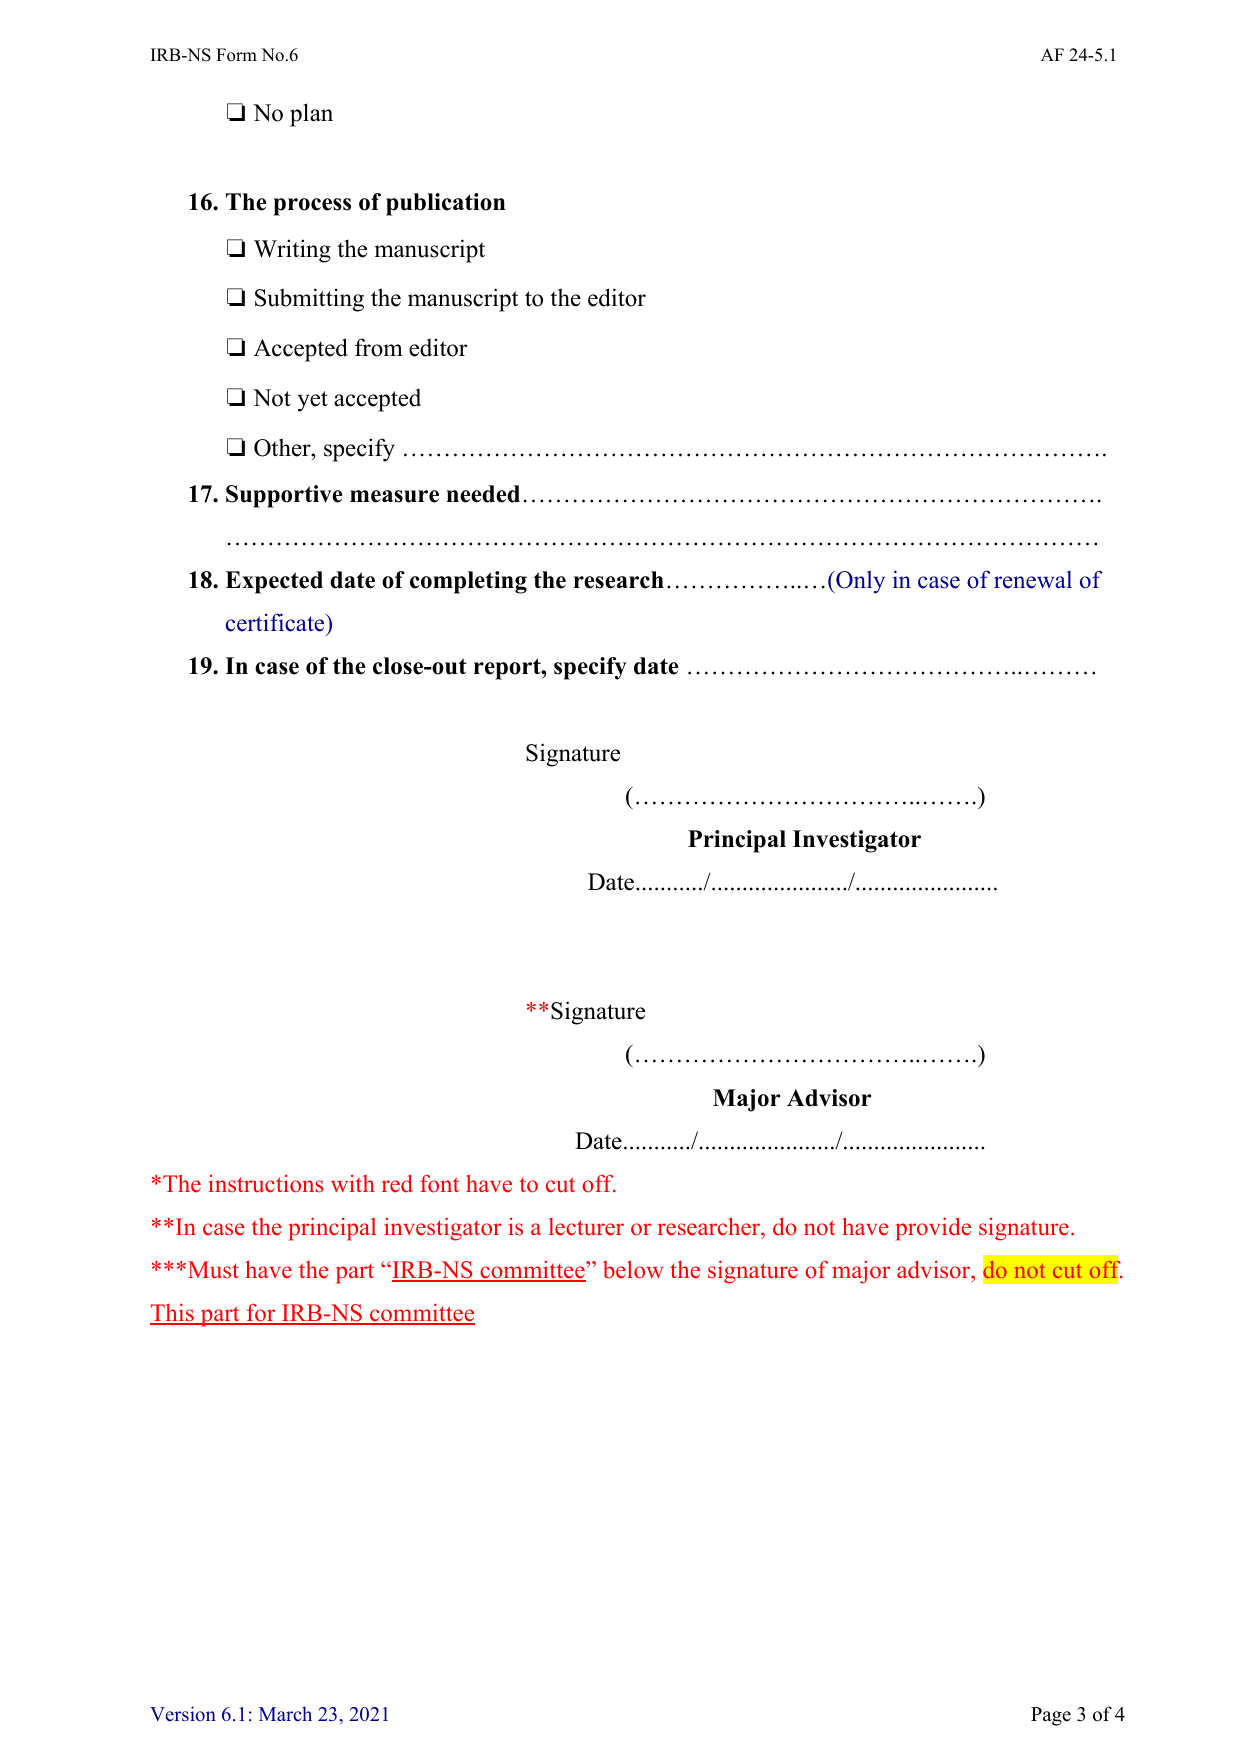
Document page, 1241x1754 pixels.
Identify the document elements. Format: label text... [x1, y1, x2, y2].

list The process of publication [187, 187, 1125, 216]
list Expected date of completing the research……………..…(Only in case of renewal of certificate) [187, 565, 1125, 637]
list ❏ Other, specify …………………………………………………………………………. [225, 429, 1125, 462]
list ❏ Accepted from editor [225, 329, 1125, 363]
list Signature [525, 738, 1209, 766]
text Major Advisor [150, 1083, 1125, 1111]
list …………………………………………………………………………………………… [225, 522, 1125, 551]
text **In case the principal investigator is a lecturer or researcher, do not have provide signature. [150, 1212, 1125, 1241]
list ❏ Not yet accepted [225, 379, 1125, 413]
list In case of the close-out report, specify date …………………………………..……… [187, 651, 1125, 680]
list Date.........../....................../....................... [225, 867, 1127, 896]
list ❏ Writing the manuscript [225, 230, 1125, 263]
text ***Must have the part “IRB-NS committee” below the signature of major advisor, do not cut off. [150, 1255, 983, 1284]
list ❏ Submitting the manuscript to the editor [225, 280, 1125, 313]
text **Signature [450, 996, 1209, 1025]
list ❏ No plan [225, 94, 1125, 127]
text (……………………………..…….) [150, 1039, 1125, 1068]
text This part for IRB-NS committee [150, 1298, 1125, 1327]
list Supportive measure needed……………………………………………………………. [187, 479, 1125, 508]
text Date.........../....................../....................... [150, 1126, 1125, 1154]
text *The instructions with red font have to cut off. [150, 1169, 1125, 1198]
text Principal Investigator [150, 824, 1125, 853]
text (……………………………..…….) [150, 781, 1125, 809]
